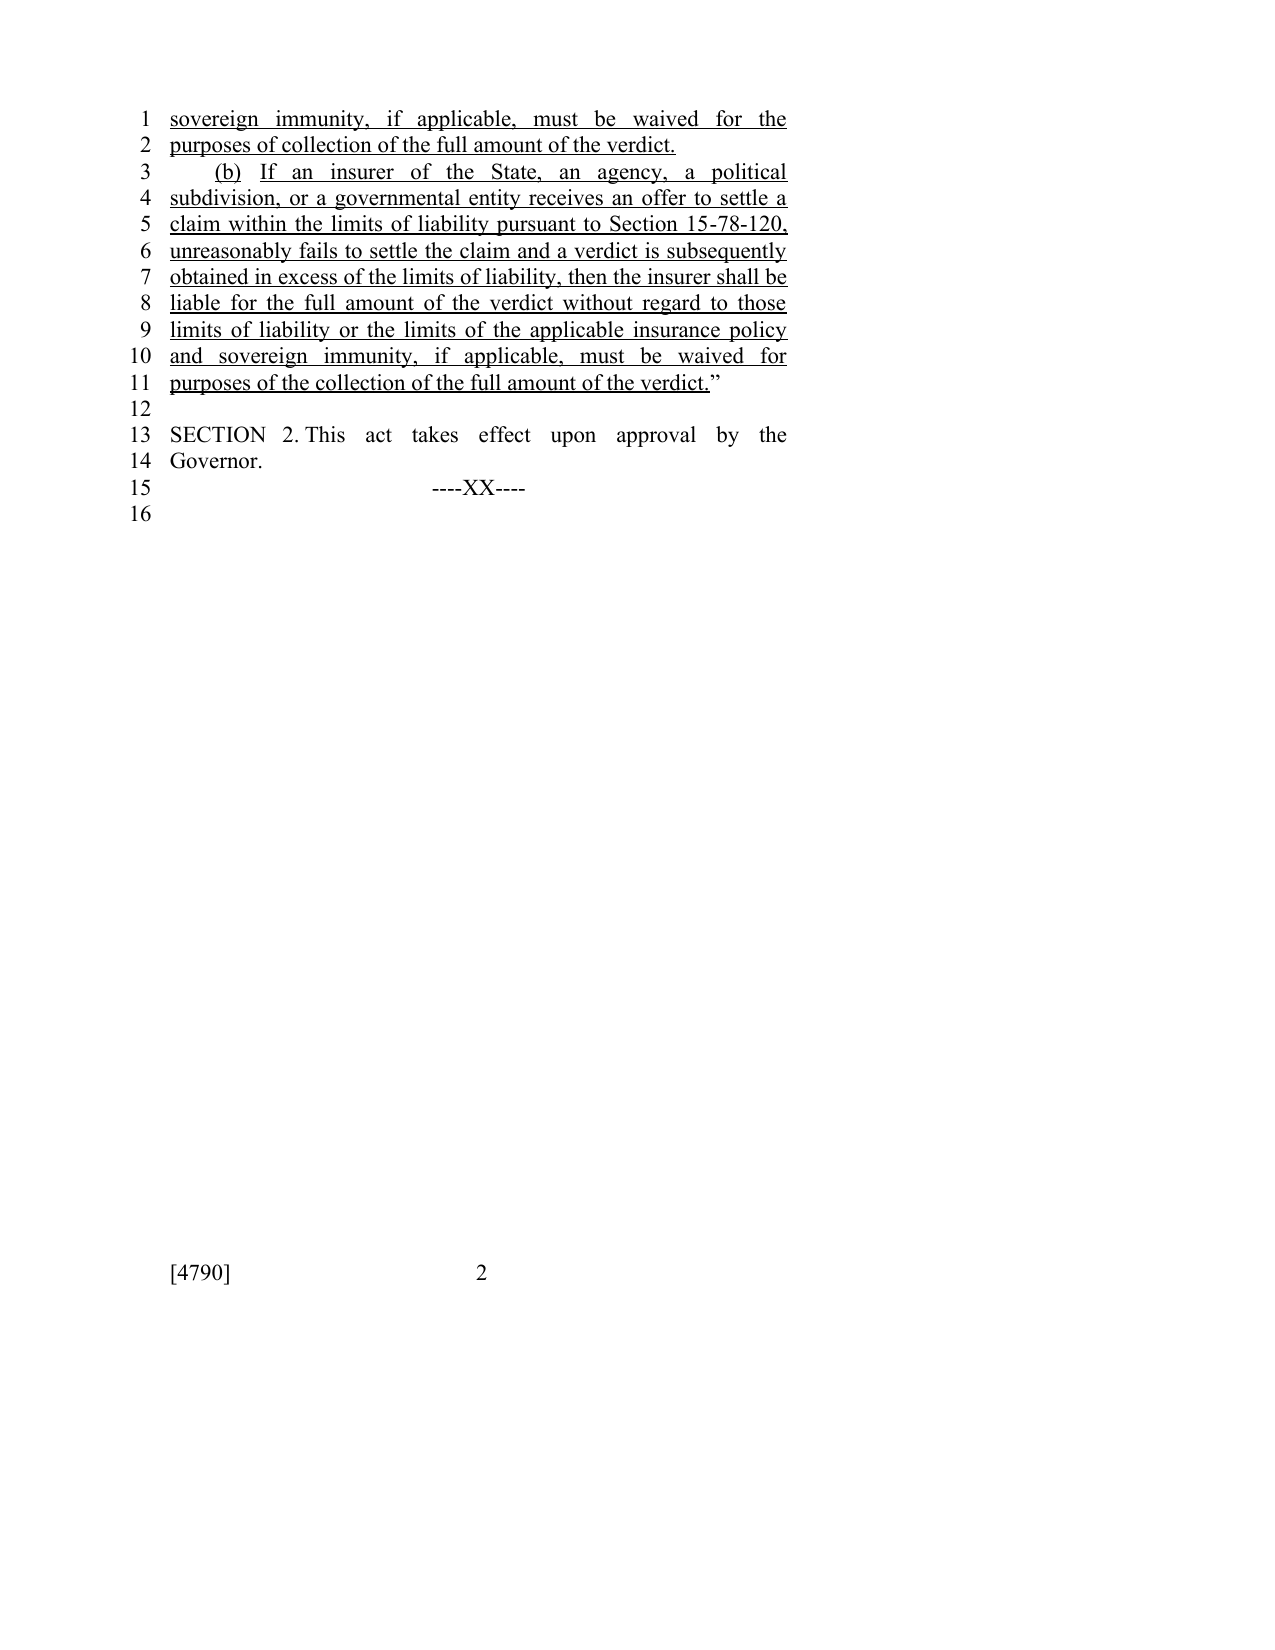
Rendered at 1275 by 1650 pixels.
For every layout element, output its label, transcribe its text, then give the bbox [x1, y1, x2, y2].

text SECTION 2. This act takes effect upon approval by the Governor. [169, 421, 787, 474]
text ----XX---- [169, 474, 787, 500]
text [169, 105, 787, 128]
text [169, 129, 787, 158]
